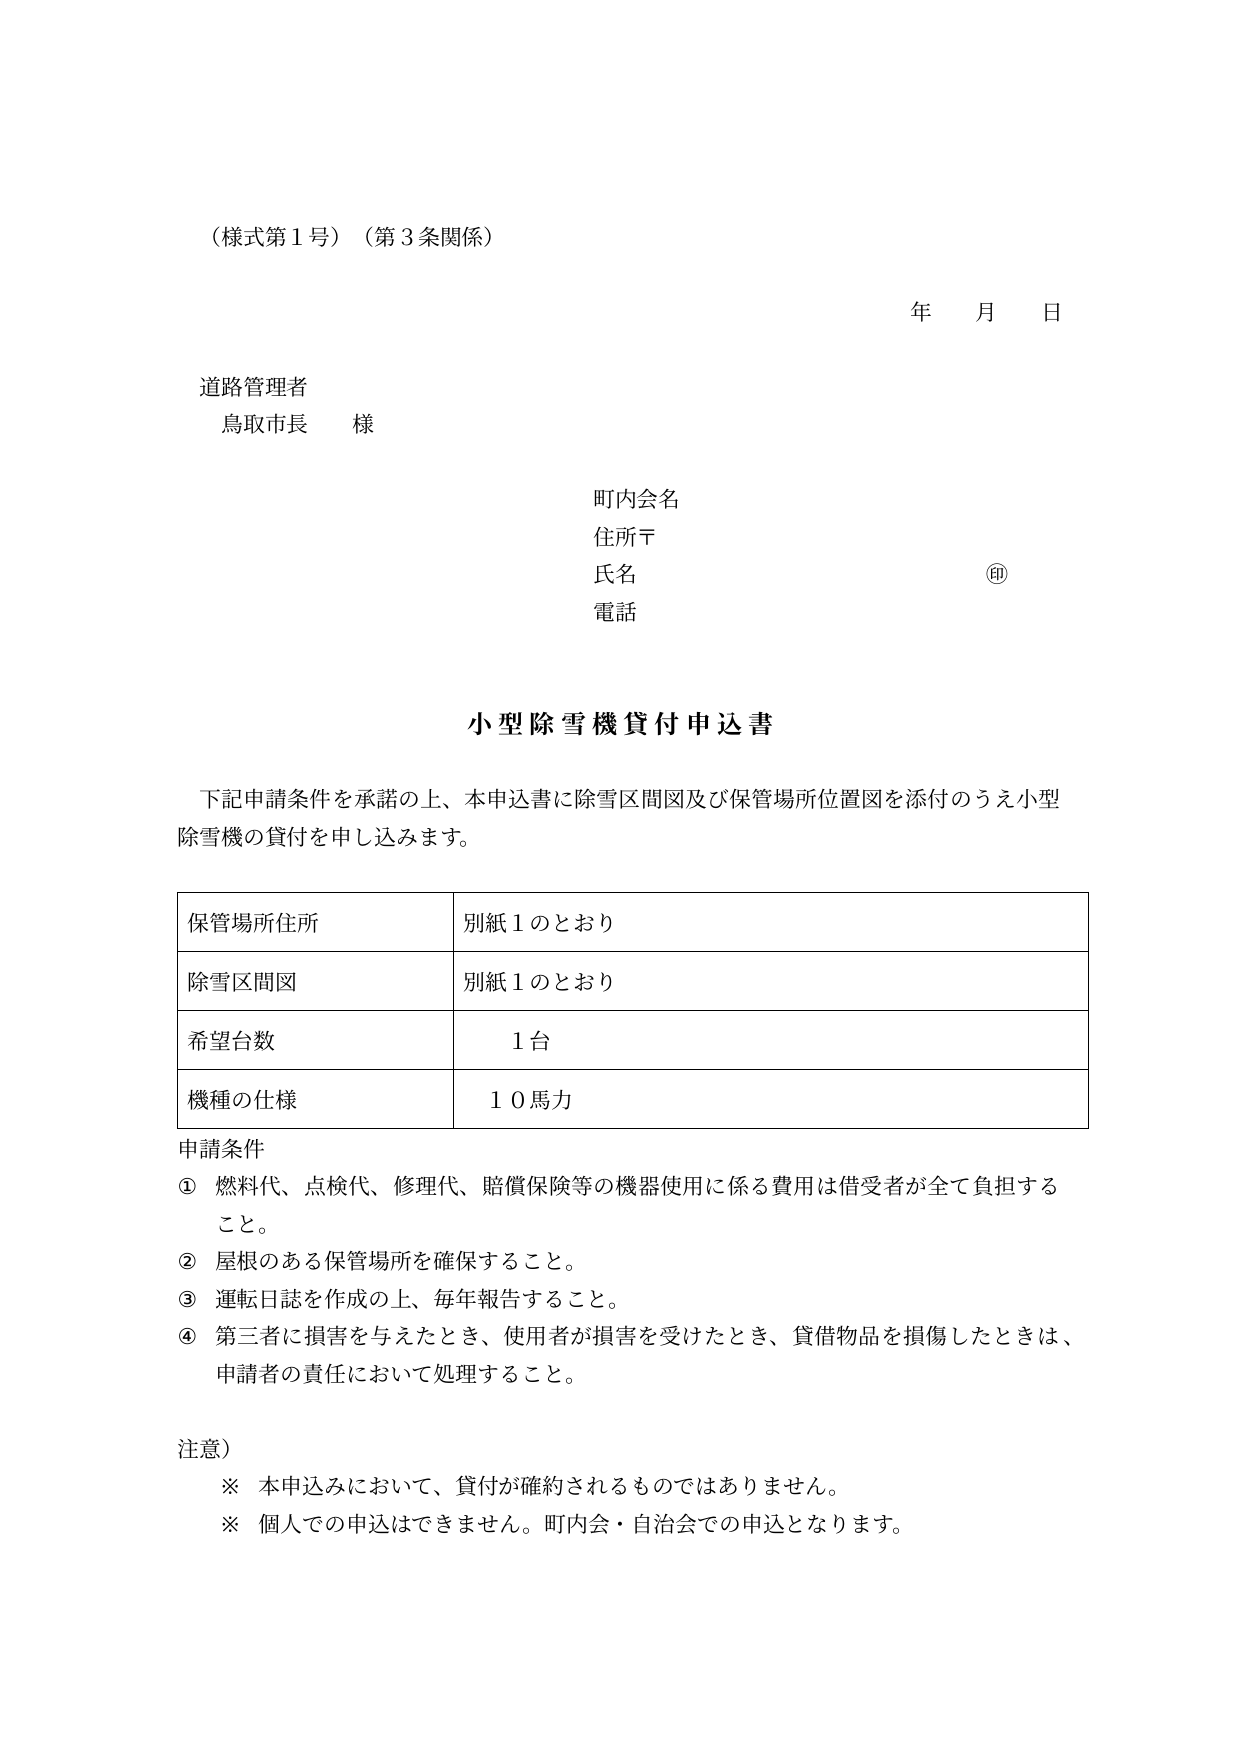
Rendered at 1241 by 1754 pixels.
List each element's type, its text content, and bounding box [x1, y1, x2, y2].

text 住所〒 [177, 517, 1063, 554]
text 年 月 日 [199, 292, 1063, 329]
table_cell １台 [454, 1011, 1088, 1069]
table_header 保管場所住所 [178, 893, 453, 951]
text （様式第１号）（第３条関係） [199, 217, 1063, 254]
list 本申込みにおいて、貸付が確約されるものではありません。 [221, 1467, 1063, 1504]
text 鳥取市長 様 [177, 404, 1063, 442]
text 申請条件 [177, 1129, 1063, 1167]
table_cell １０馬力 [454, 1070, 1088, 1128]
table_cell 希望台数 [178, 1011, 453, 1069]
text 氏名 ㊞ [177, 554, 1063, 592]
text 下記申請条件を承諾の上、本申込書に除雪区間図及び保管場所位置図を添付のうえ小型除雪機の貸付を申し込みます。 [177, 779, 1063, 854]
list 屋根のある保管場所を確保すること。 [177, 1242, 1063, 1279]
table_cell 別紙１のとおり [454, 952, 1088, 1010]
list 第三者に損害を与えたとき、使用者が損害を受けたとき、貸借物品を損傷したときは、申請者の責任において処理すること。 [177, 1317, 1063, 1392]
text 電話 [177, 592, 1063, 629]
text 道路管理者 [177, 367, 1063, 404]
table_cell 機種の仕様 [178, 1070, 453, 1128]
list 個人での申込はできません。町内会・自治会での申込となります。 [221, 1504, 1063, 1542]
text 小 型 除 雪 機 貸 付 申 込 書 [177, 704, 1063, 742]
list 燃料代、点検代、修理代、賠償保険等の機器使用に係る費用は借受者が全て負担すること。 [177, 1167, 1063, 1242]
list 運転日誌を作成の上、毎年報告すること。 [177, 1279, 1063, 1317]
table_cell 除雪区間図 [178, 952, 453, 1010]
text 町内会名 [177, 479, 1063, 517]
text 注意） [177, 1429, 1063, 1467]
table_header 別紙１のとおり [454, 893, 1088, 951]
